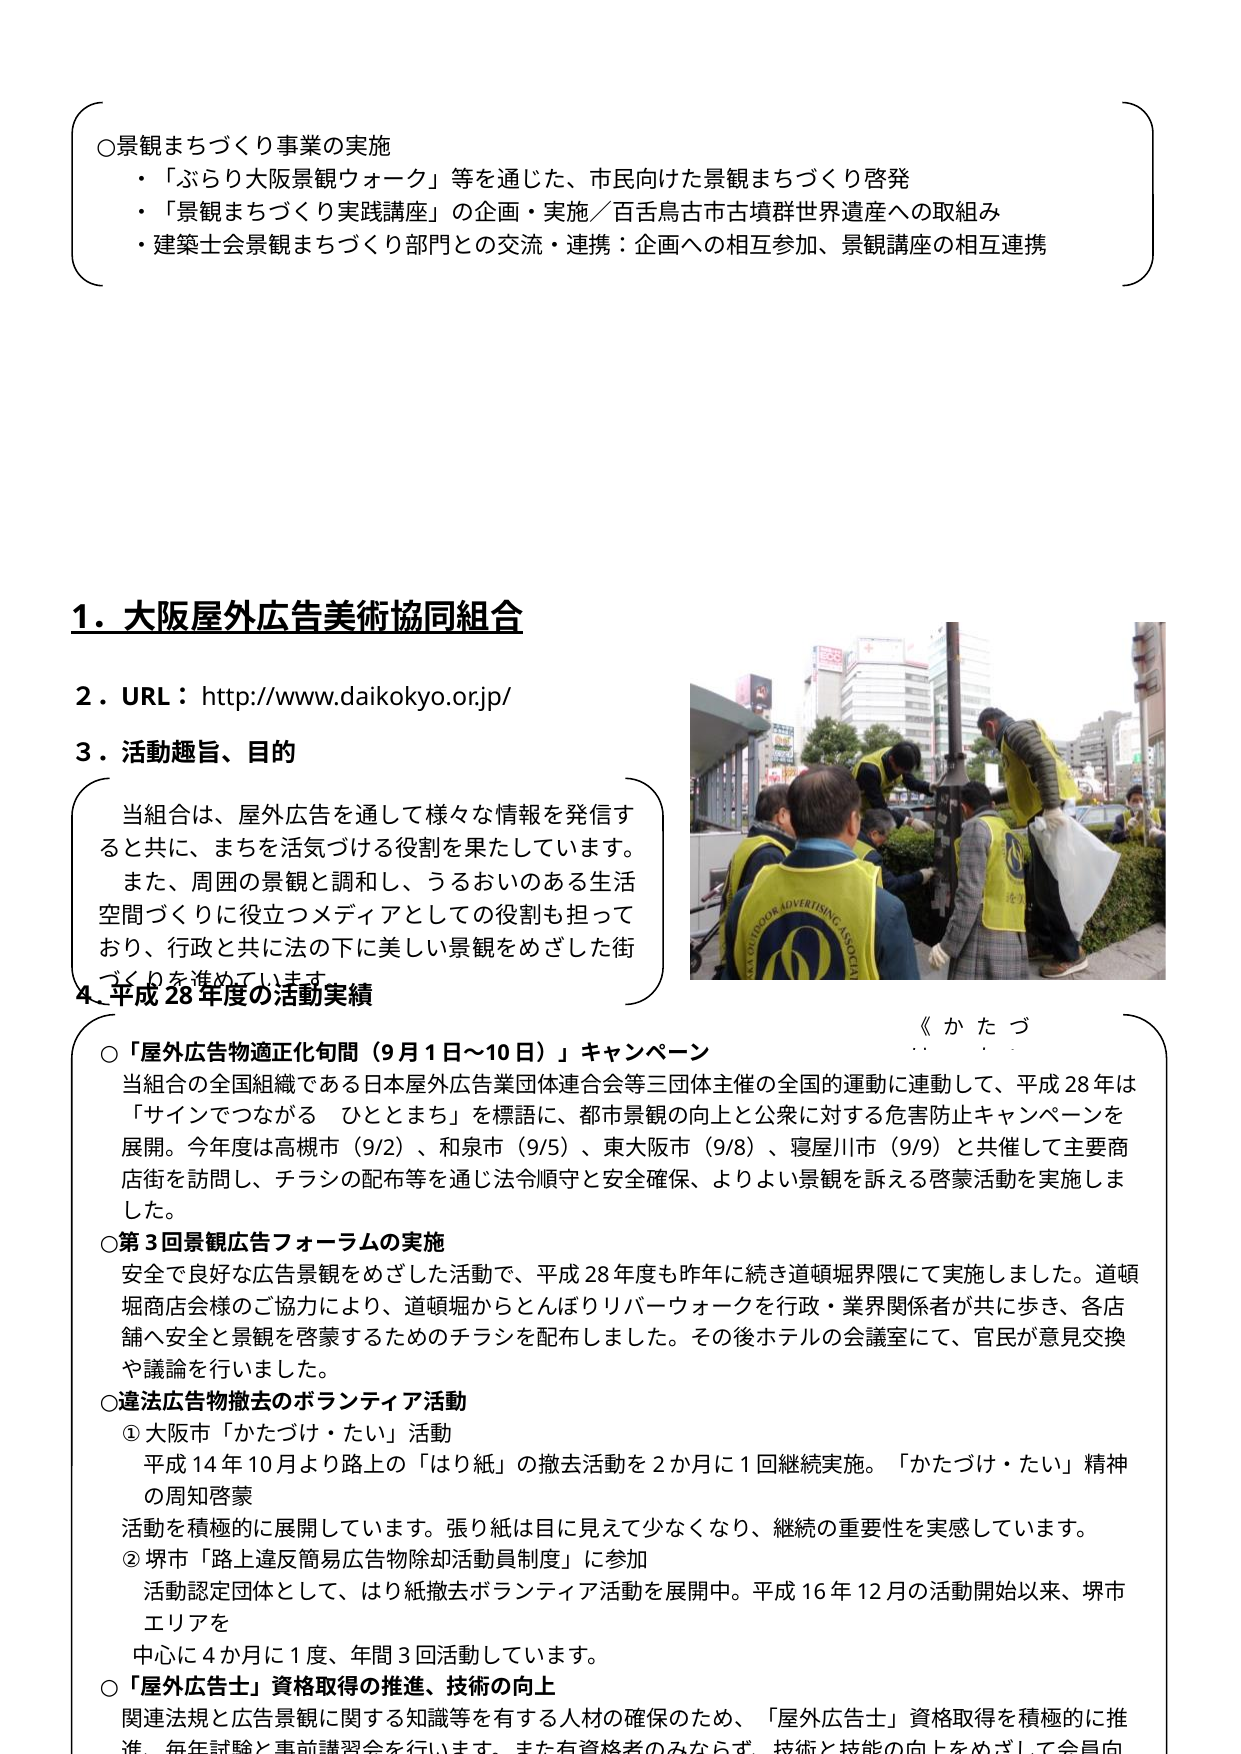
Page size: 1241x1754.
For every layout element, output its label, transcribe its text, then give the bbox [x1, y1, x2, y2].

text ３．活動趣旨、目的 [71, 732, 690, 769]
text 1．大阪屋外広告美術協同組合 [71, 577, 1169, 652]
text ４. 平成28年度の活動実績 [71, 975, 1169, 1012]
picture [690, 622, 1166, 980]
text ２．URL： http://www.daikokyo.or.jp/ [71, 676, 690, 714]
